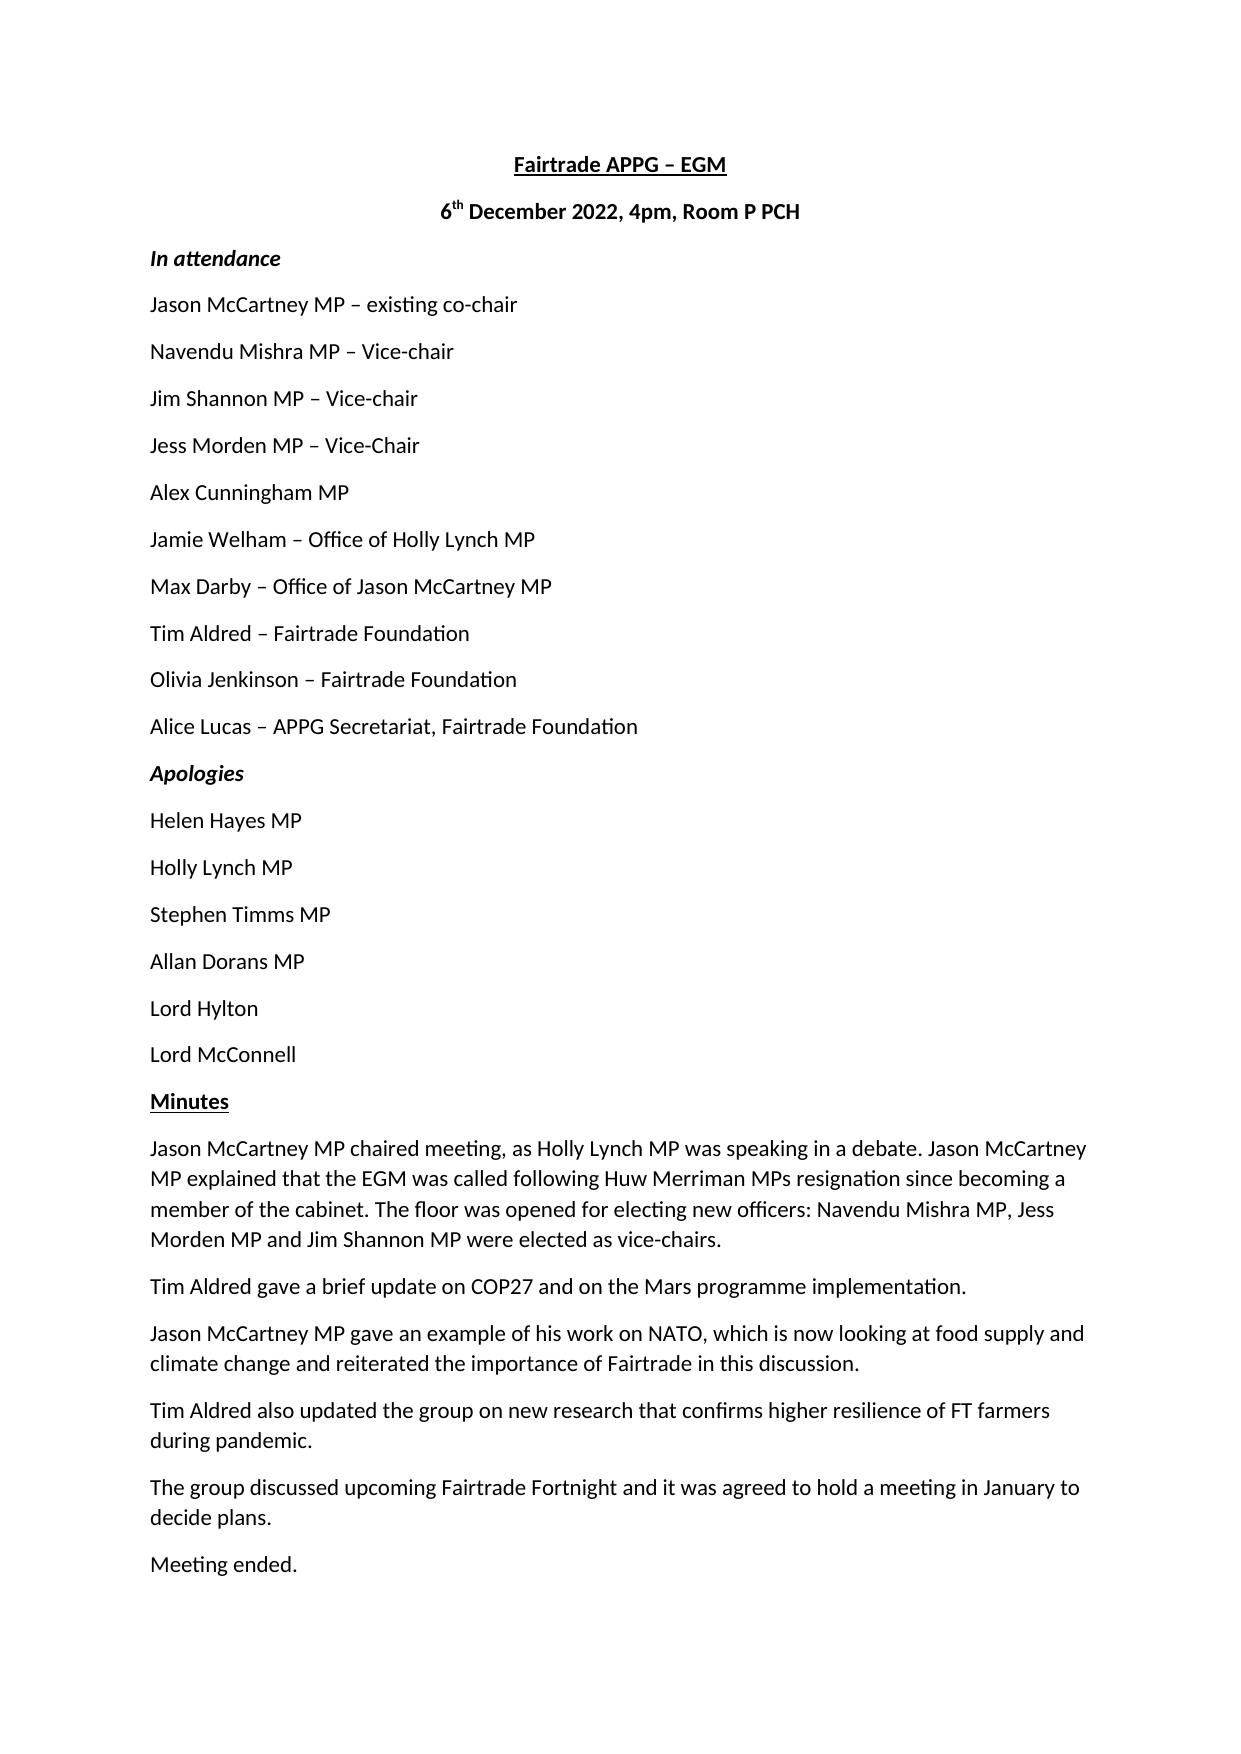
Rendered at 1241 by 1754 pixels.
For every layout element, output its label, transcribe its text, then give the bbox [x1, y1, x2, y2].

text Jason McCartney MP – existing co-chair [150, 291, 1090, 319]
text Holly Lynch MP [150, 853, 1090, 881]
text Allan Dorans MP [150, 947, 1090, 975]
text Max Darby – Office of Jason McCartney MP [150, 572, 1090, 600]
text Tim Aldred – Fairtrade Foundation [150, 619, 1090, 647]
text Meeting ended. [150, 1550, 1090, 1578]
text Lord Hylton [150, 994, 1090, 1022]
text 6th December 2022, 4pm, Room P PCH [150, 197, 1090, 225]
text Jason McCartney MP chaired meeting, as Holly Lynch MP was speaking in a debate. Jason McCartney MP explained that the EGM was called following Huw Merriman MPs resignation since becoming a member of the cabinet. The floor was opened for electing new officers: Navendu Mishra MP, Jess Morden MP and Jim Shannon MP were elected as vice-chairs. [150, 1134, 1090, 1253]
text In attendance [150, 244, 1090, 272]
text Apologies [150, 759, 1090, 787]
text Tim Aldred gave a brief update on COP27 and on the Mars programme implementation. [150, 1272, 1090, 1300]
text Olivia Jenkinson – Fairtrade Foundation [150, 666, 1090, 694]
text Alex Cunningham MP [150, 478, 1090, 506]
text Jason McCartney MP gave an example of his work on NATO, which is now looking at food supply and climate change and reiterated the importance of Fairtrade in this discussion. [150, 1319, 1090, 1377]
text The group discussed upcoming Fairtrade Fortnight and it was agreed to hold a meeting in January to decide plans. [150, 1473, 1090, 1531]
text Jim Shannon MP – Vice-chair [150, 384, 1090, 412]
text Lord McConnell [150, 1041, 1090, 1069]
text Minutes [150, 1087, 1090, 1116]
text Tim Aldred also updated the group on new research that confirms higher resilience of FT farmers during pandemic. [150, 1396, 1090, 1454]
text Alice Lucas – APPG Secretariat, Fairtrade Foundation [150, 712, 1090, 741]
text Jamie Welham – Office of Holly Lynch MP [150, 525, 1090, 553]
text Fairtrade APPG – EGM [150, 150, 1090, 178]
text Navendu Mishra MP – Vice-chair [150, 337, 1090, 366]
text Stephen Timms MP [150, 900, 1090, 928]
text Helen Hayes MP [150, 806, 1090, 834]
text Jess Morden MP – Vice-Chair [150, 431, 1090, 459]
